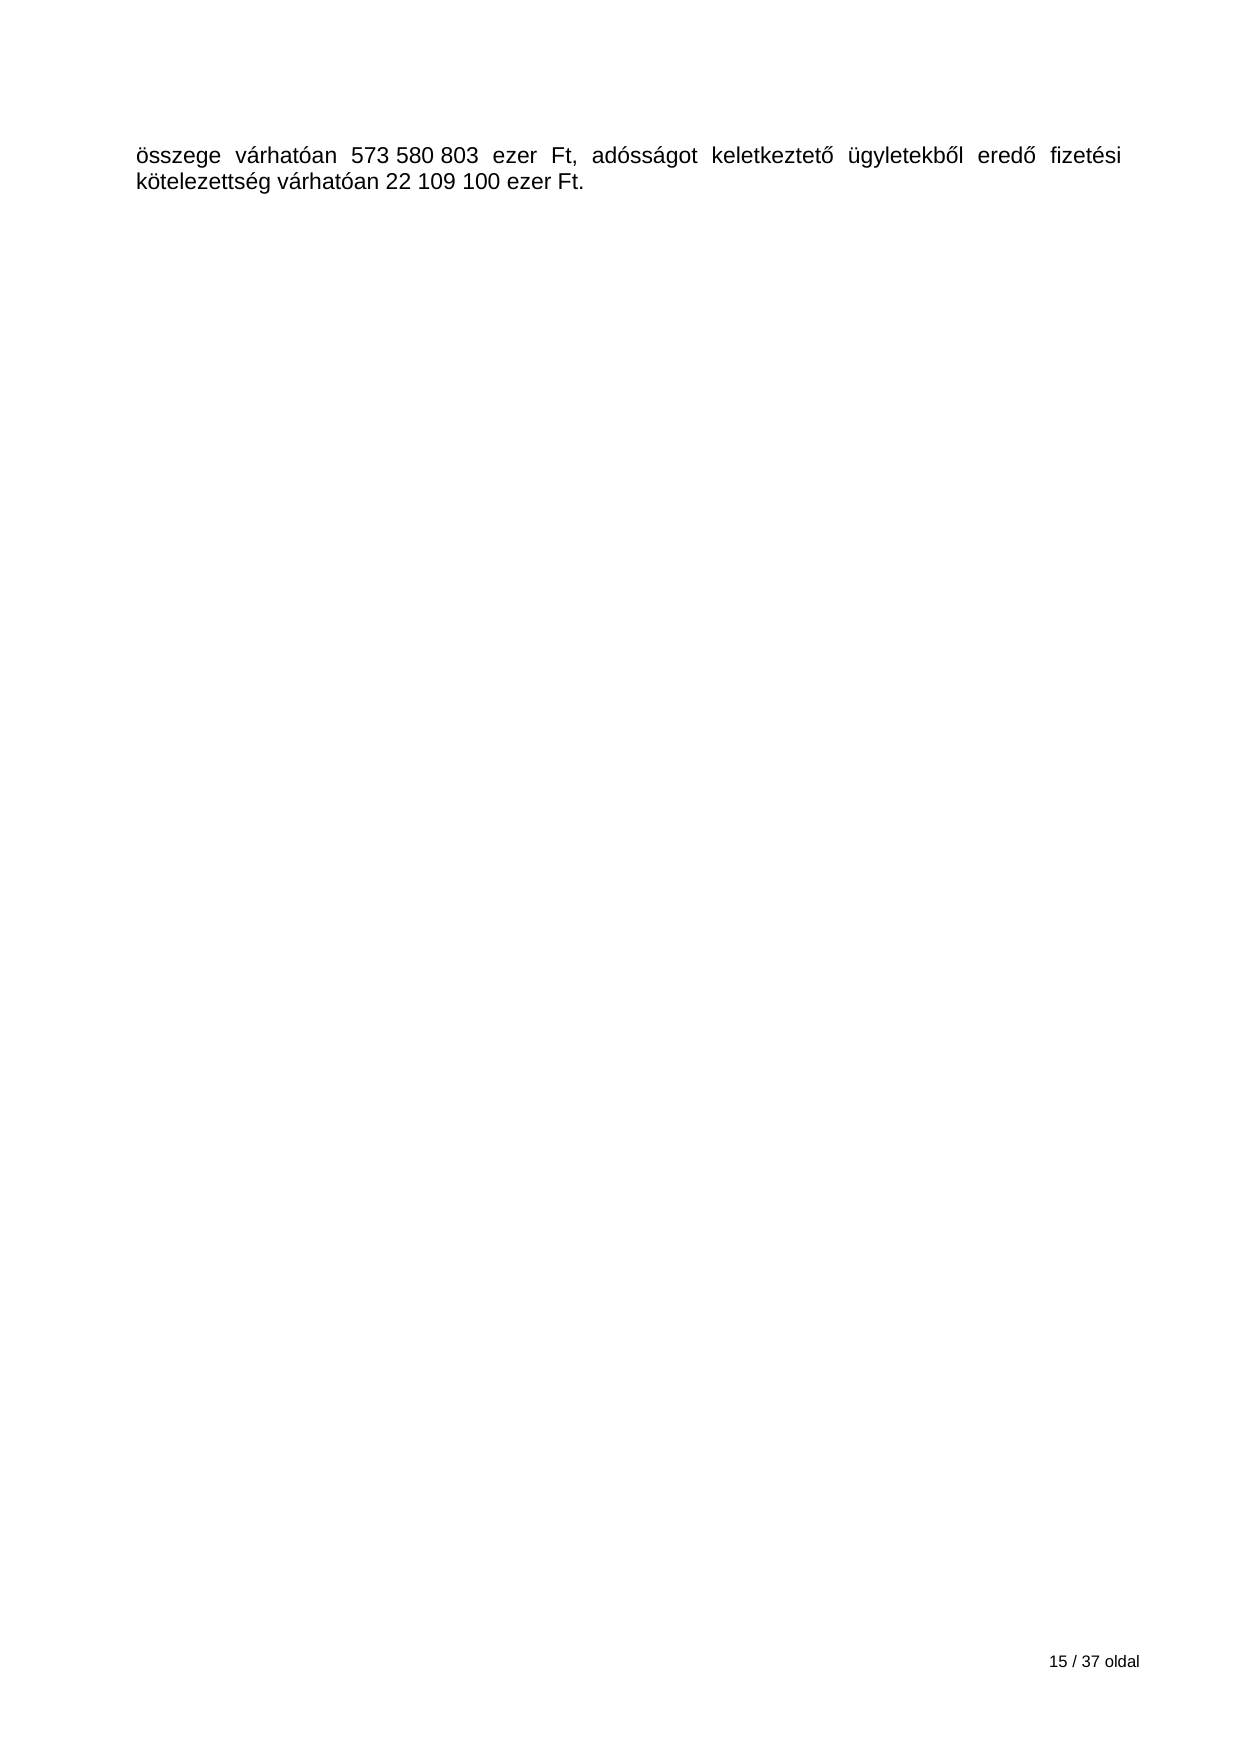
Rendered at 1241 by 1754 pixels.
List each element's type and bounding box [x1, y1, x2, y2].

text [136, 142, 1122, 194]
